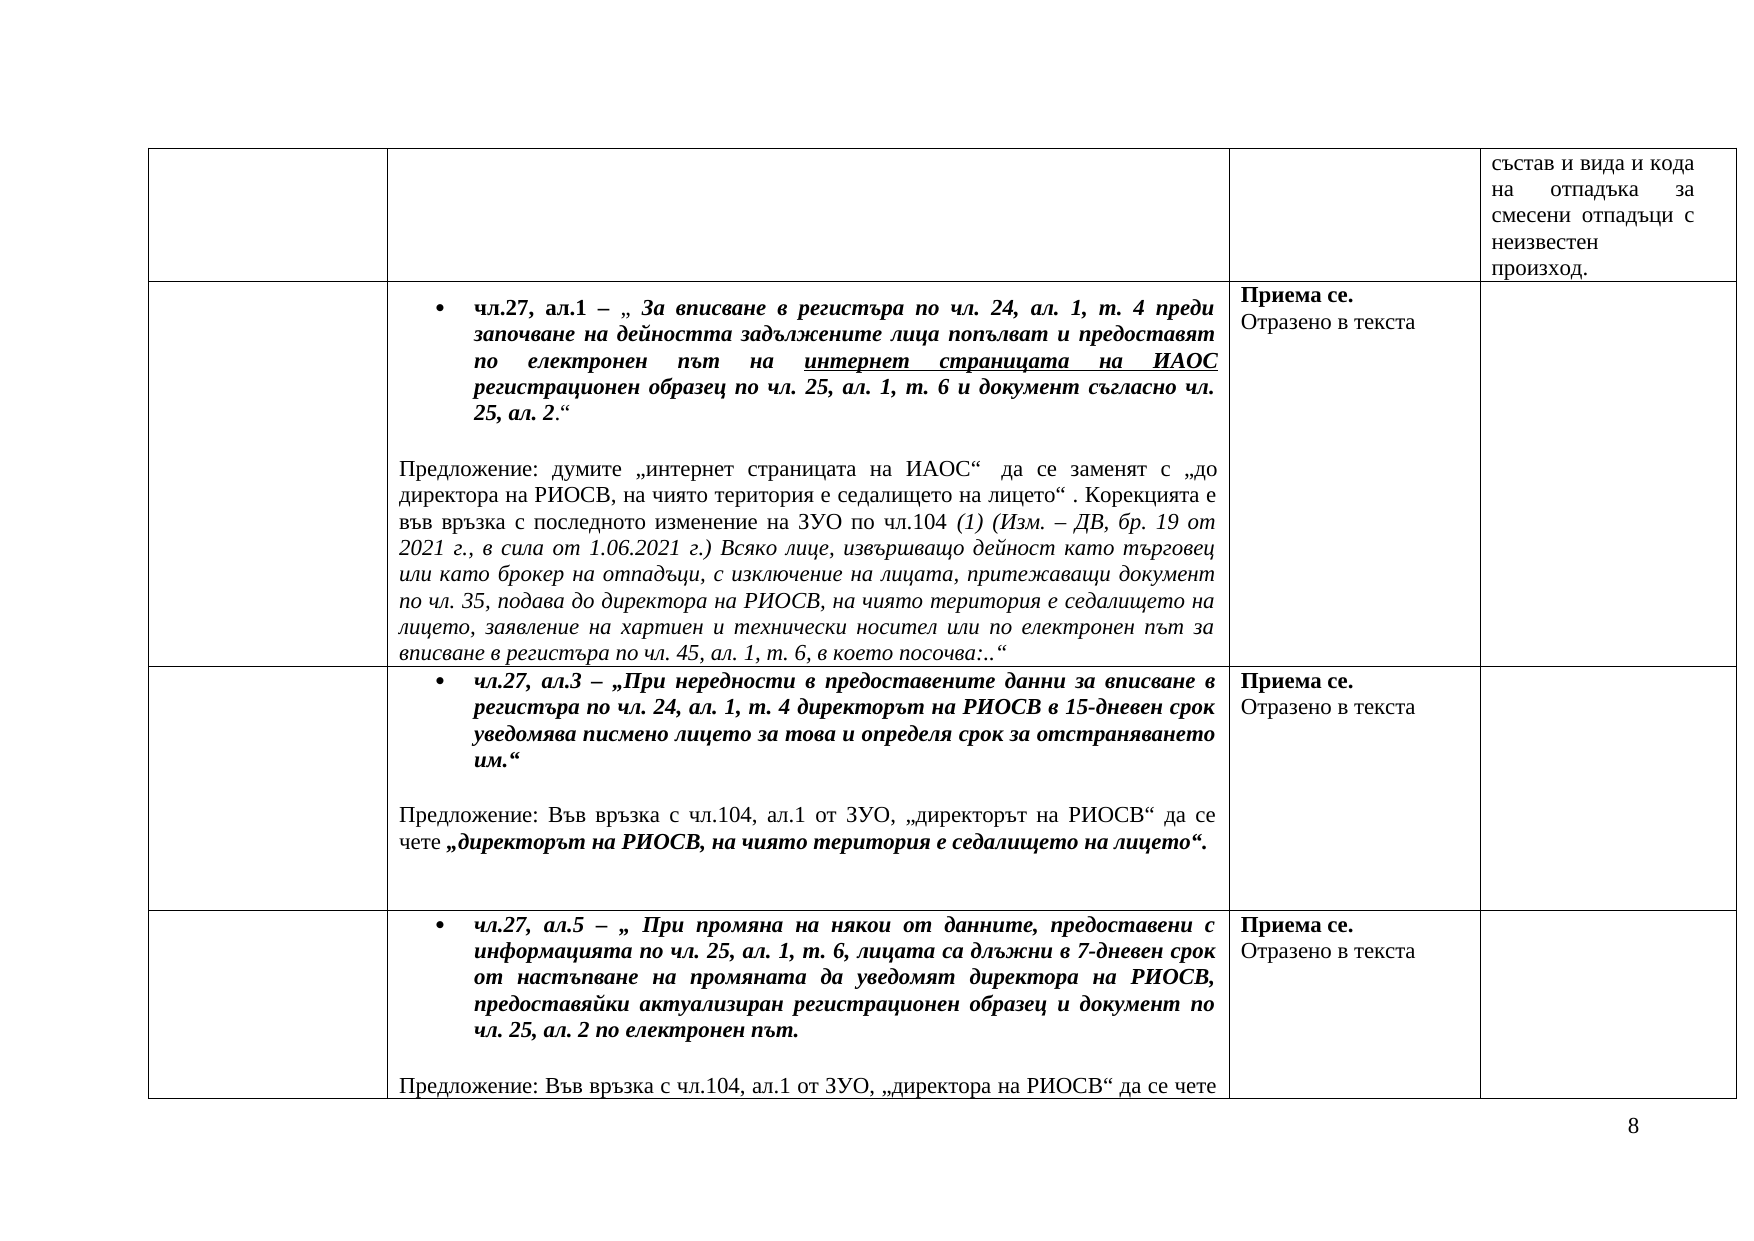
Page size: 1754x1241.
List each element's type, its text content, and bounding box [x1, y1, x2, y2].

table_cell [388, 911, 1229, 1098]
table_cell Приема се. Отразено в текста [1230, 667, 1480, 910]
table_cell чл.27, ал.1 – „ За вписване в регистъра по чл. 24, ал. 1, т. 4 преди започване на дейността задължените лица попълват и предоставят по електронен път на интернет страницата на ИАОС регистрационен образец по чл. 25, ал. 1, т. 6 и документ съгласно чл. 25, ал. 2.“ Предложение: думите „интернет страницата на ИАОС“ да се заменят с „до директора на РИОСВ, на чиято територия е седалището на лицето“ . Корекцията е във връзка с последното изменение на ЗУО по чл.104 (1) (Изм. – ДВ, бр. 19 от 2021 г., в сила от 1.06.2021 г.) Всяко лице, извършващо дейност като търговец или като брокер на отпадъци, с изключение на лицата, притежаващи документ по чл. 35, подава до директора на РИОСВ, на чиято територия е седалището на лицето, заявление на хартиен и технически носител или по електронен път за вписване в регистъра по чл. 45, ал. 1, т. 6, в което посочва:..“ [388, 282, 1229, 666]
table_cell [1230, 911, 1480, 1098]
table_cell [1481, 149, 1736, 281]
table_cell Приема се. Отразено в текста [1230, 282, 1480, 666]
table_cell [149, 911, 387, 1098]
table_cell [149, 667, 387, 910]
table_cell [1481, 667, 1736, 910]
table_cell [388, 149, 1229, 281]
table_cell [1230, 149, 1480, 281]
table_cell чл.27, ал.3 – „При нередности в предоставените данни за вписване в регистъра по чл. 24, ал. 1, т. 4 директорът на РИОСВ в 15-дневен срок уведомява писмено лицето за това и определя срок за отстраняването им.“ Предложение: Във връзка с чл.104, ал.1 от ЗУО, „директорът на РИОСВ“ да се чете „директорът на РИОСВ, на чиято територия е седалището на лицето“. [388, 667, 1229, 910]
table_cell [1481, 282, 1736, 666]
table_cell [149, 149, 387, 281]
table_cell [149, 282, 387, 666]
table_cell [1481, 911, 1736, 1098]
